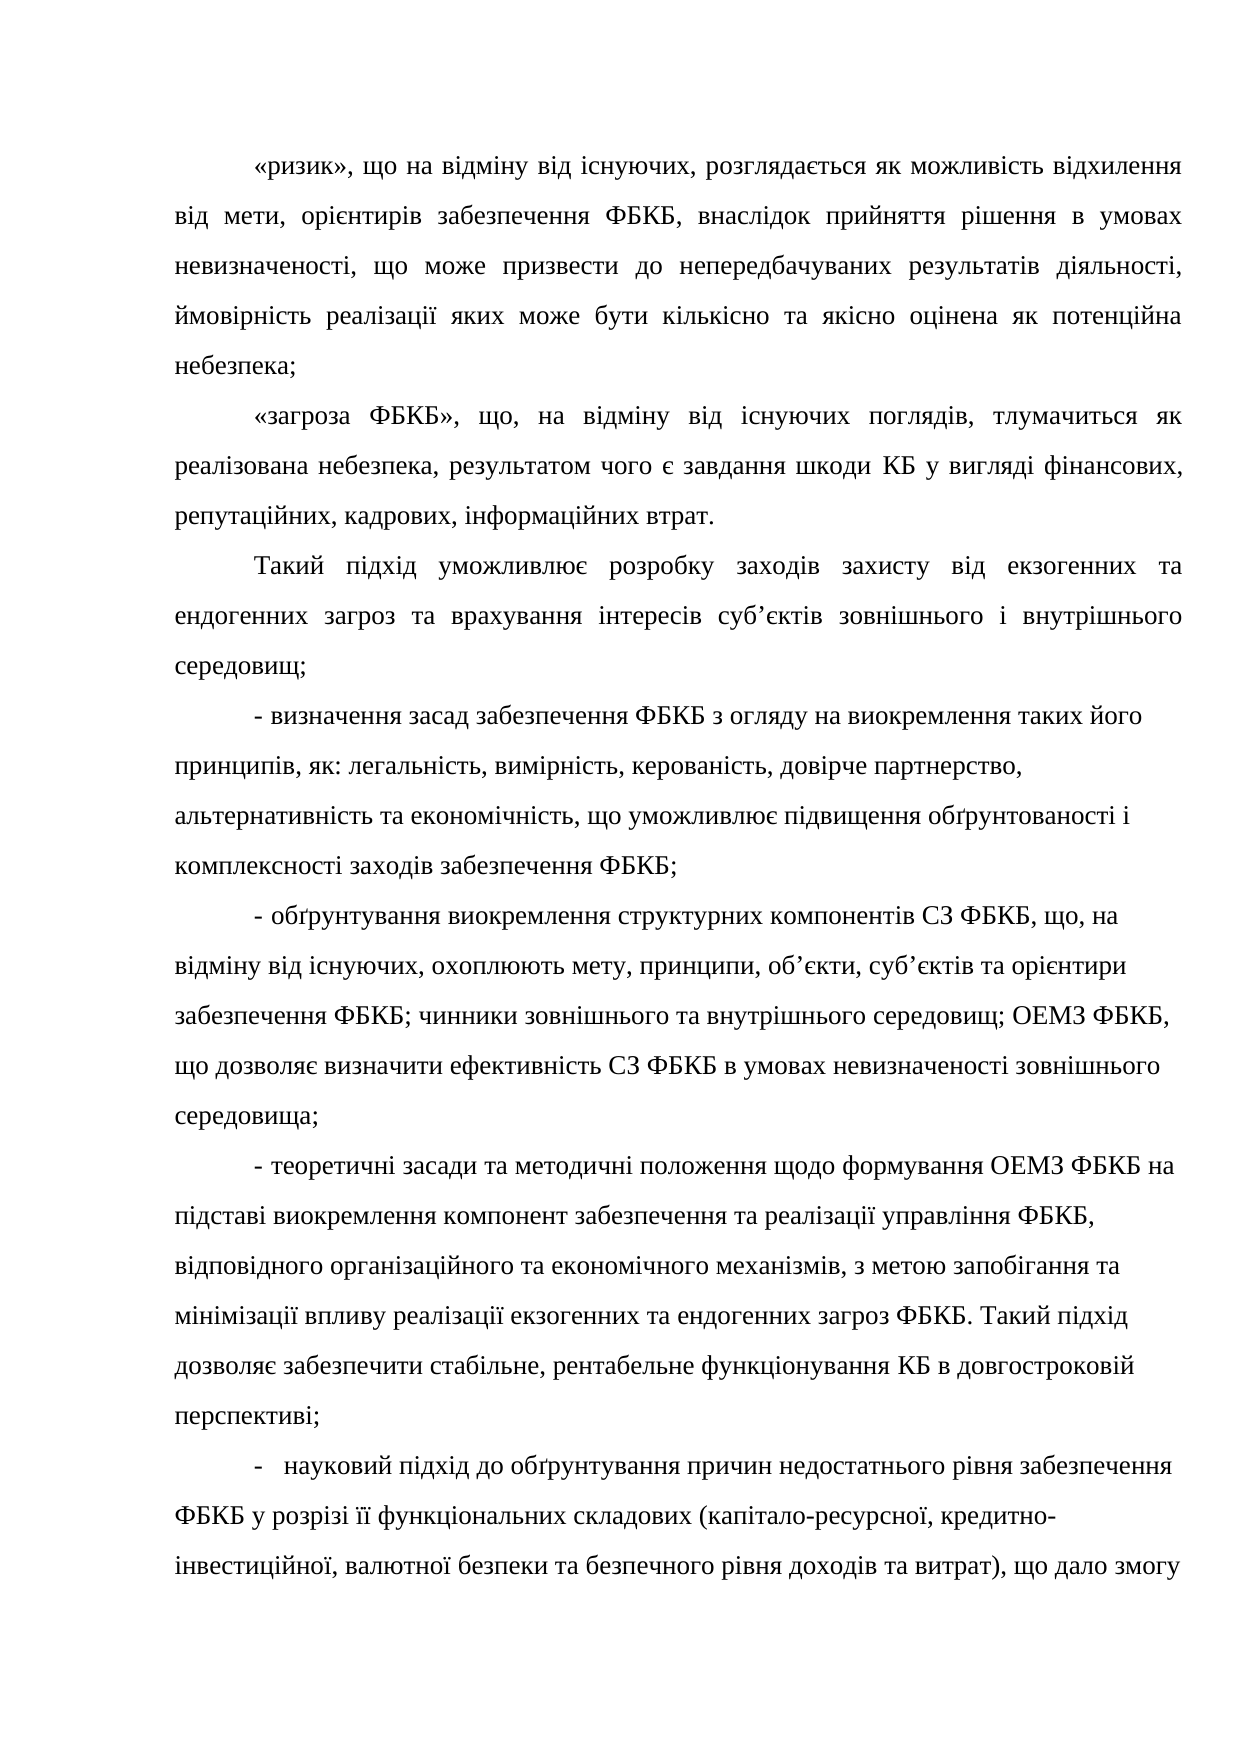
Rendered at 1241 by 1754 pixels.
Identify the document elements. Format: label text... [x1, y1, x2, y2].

text «ризик», що на відміну від існуючих, розглядається як можливість відхилення від мети, орієнтирів забезпечення ФБКБ, внаслідок прийняття рішення в умовах невизначеності, що може призвести до непередбачуваних результатів діяльності, ймовірність реалізації яких може бути кількісно та якісно оцінена як потенційна небезпека; [174, 134, 1183, 384]
text Такий підхід уможливлює розробку заходів захисту від екзогенних та ендогенних загроз та врахування інтересів суб’єктів зовнішнього і внутрішнього середовищ; [174, 534, 1183, 684]
text «загроза ФБКБ», що, на відміну від існуючих поглядів, тлумачиться як реалізована небезпека, результатом чого є завдання шкоди КБ у вигляді фінансових, репутаційних, кадрових, інформаційних втрат. [174, 384, 1183, 534]
list визначення засад забезпечення ФБКБ з огляду на виокремлення таких його принципів, як: легальність, вимірність, керованість, довірче партнерство, альтернативність та економічність, що уможливлює підвищення обґрунтованості і комплексності заходів забезпечення ФБКБ; [174, 684, 1183, 884]
list обґрунтування виокремлення структурних компонентів СЗ ФБКБ, що, на відміну від існуючих, охоплюють мету, принципи, об’єкти, суб’єктів та орієнтири забезпечення ФБКБ; чинники зовнішнього та внутрішнього середовищ; ОЕМЗ ФБКБ, що дозволяє визначити ефективність СЗ ФБКБ в умовах невизначеності зовнішнього середовища; [174, 884, 1183, 1134]
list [174, 1434, 1183, 1584]
list теоретичні засади та методичні положення щодо формування ОЕМЗ ФБКБ на підставі виокремлення компонент забезпечення та реалізації управління ФБКБ, відповідного організаційного та економічного механізмів, з метою запобігання та мінімізації впливу реалізації екзогенних та ендогенних загроз ФБКБ. Такий підхід дозволяє забезпечити стабільне, рентабельне функціонування КБ в довгостроковій перспективі; [174, 1134, 1183, 1434]
